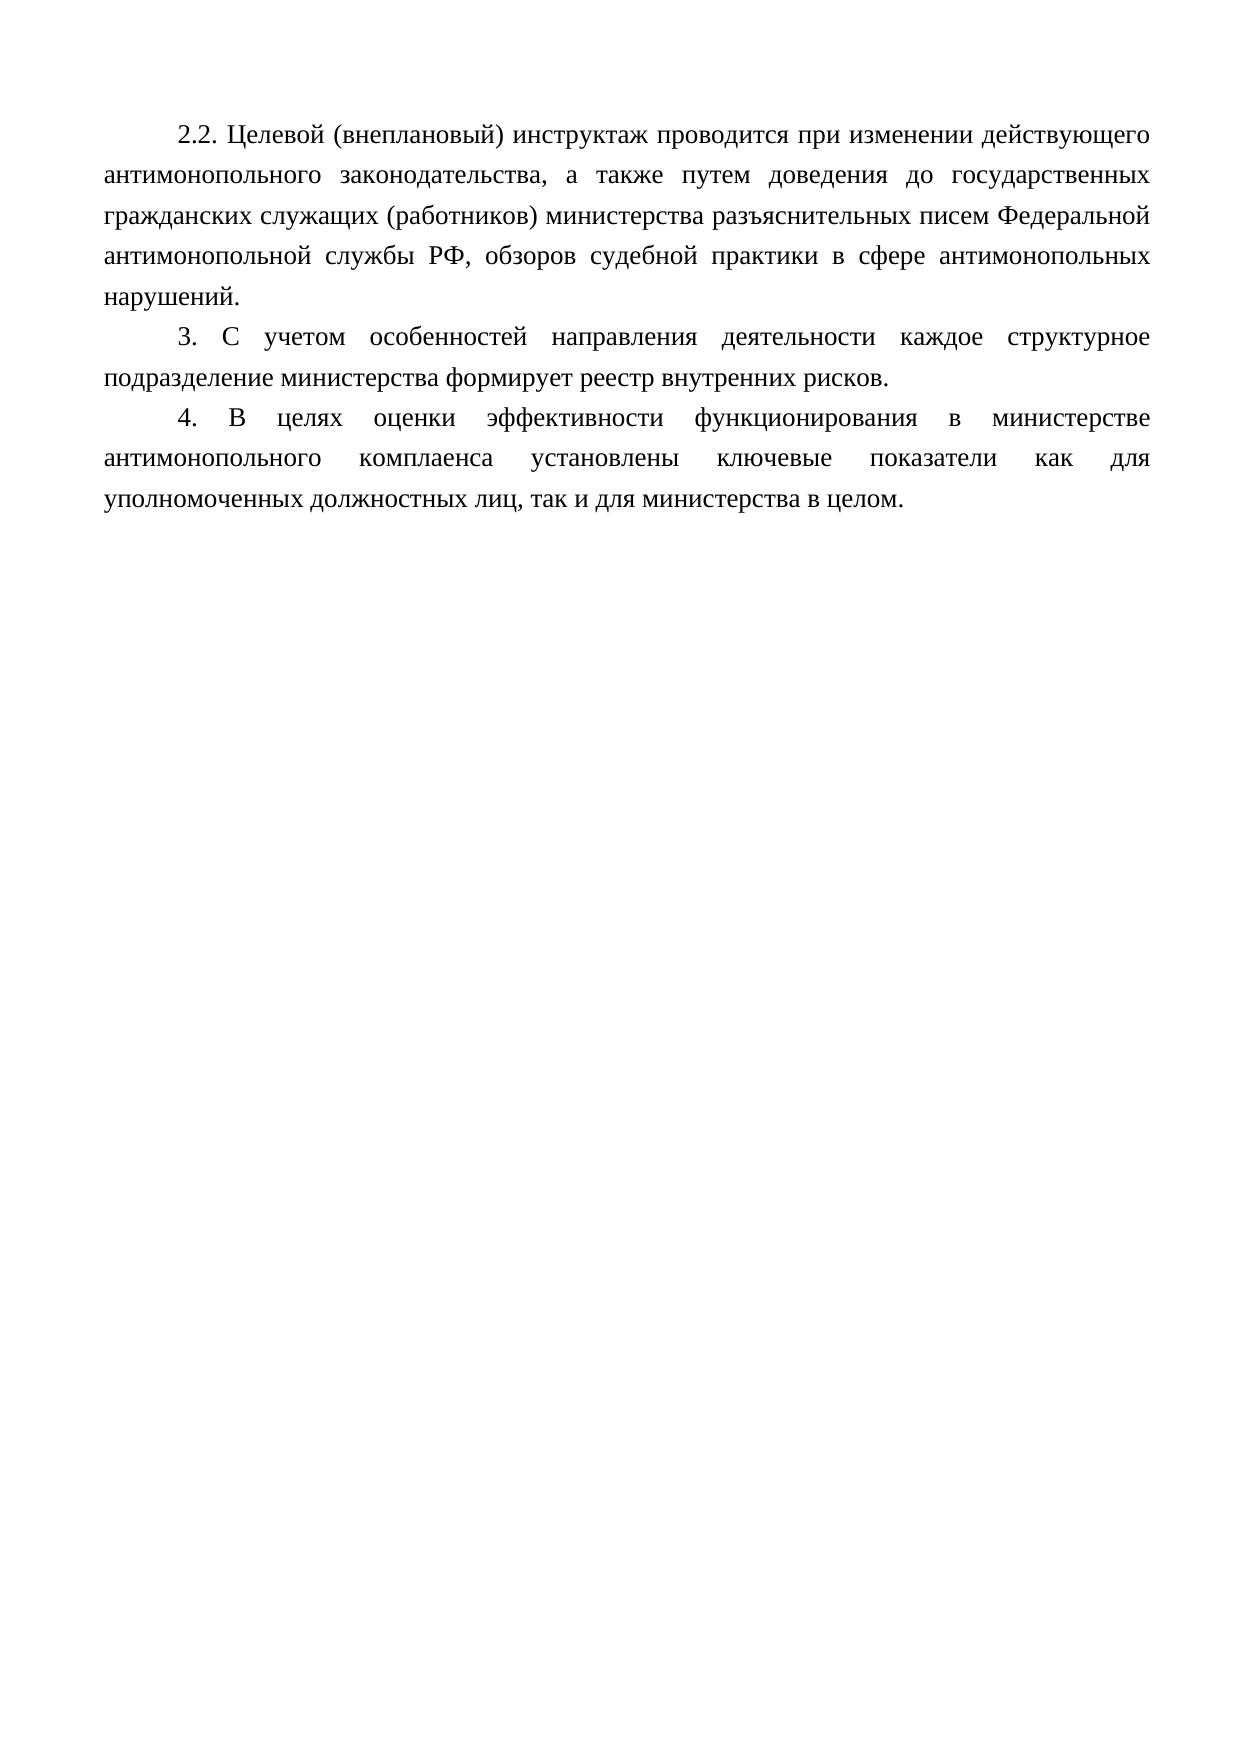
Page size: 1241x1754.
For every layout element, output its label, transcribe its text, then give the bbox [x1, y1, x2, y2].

text 3. С учетом особенностей направления деятельности каждое структурное подразделение министерства формирует реестр внутренних рисков. [103, 320, 1152, 392]
text 4. В целях оценки эффективности функционирования в министерстве антимонопольного комплаенса установлены ключевые показатели как для уполномоченных должностных лиц, так и для министерства в целом. [103, 401, 1152, 513]
text 2.2. Целевой (внеплановый) инструктаж проводится при изменении действующего антимонопольного законодательства, а также путем доведения до государственных гражданских служащих (работников) министерства разъяснительных писем Федеральной антимонопольной службы РФ, обзоров судебной практики в сфере антимонопольных нарушений. [103, 118, 1152, 311]
